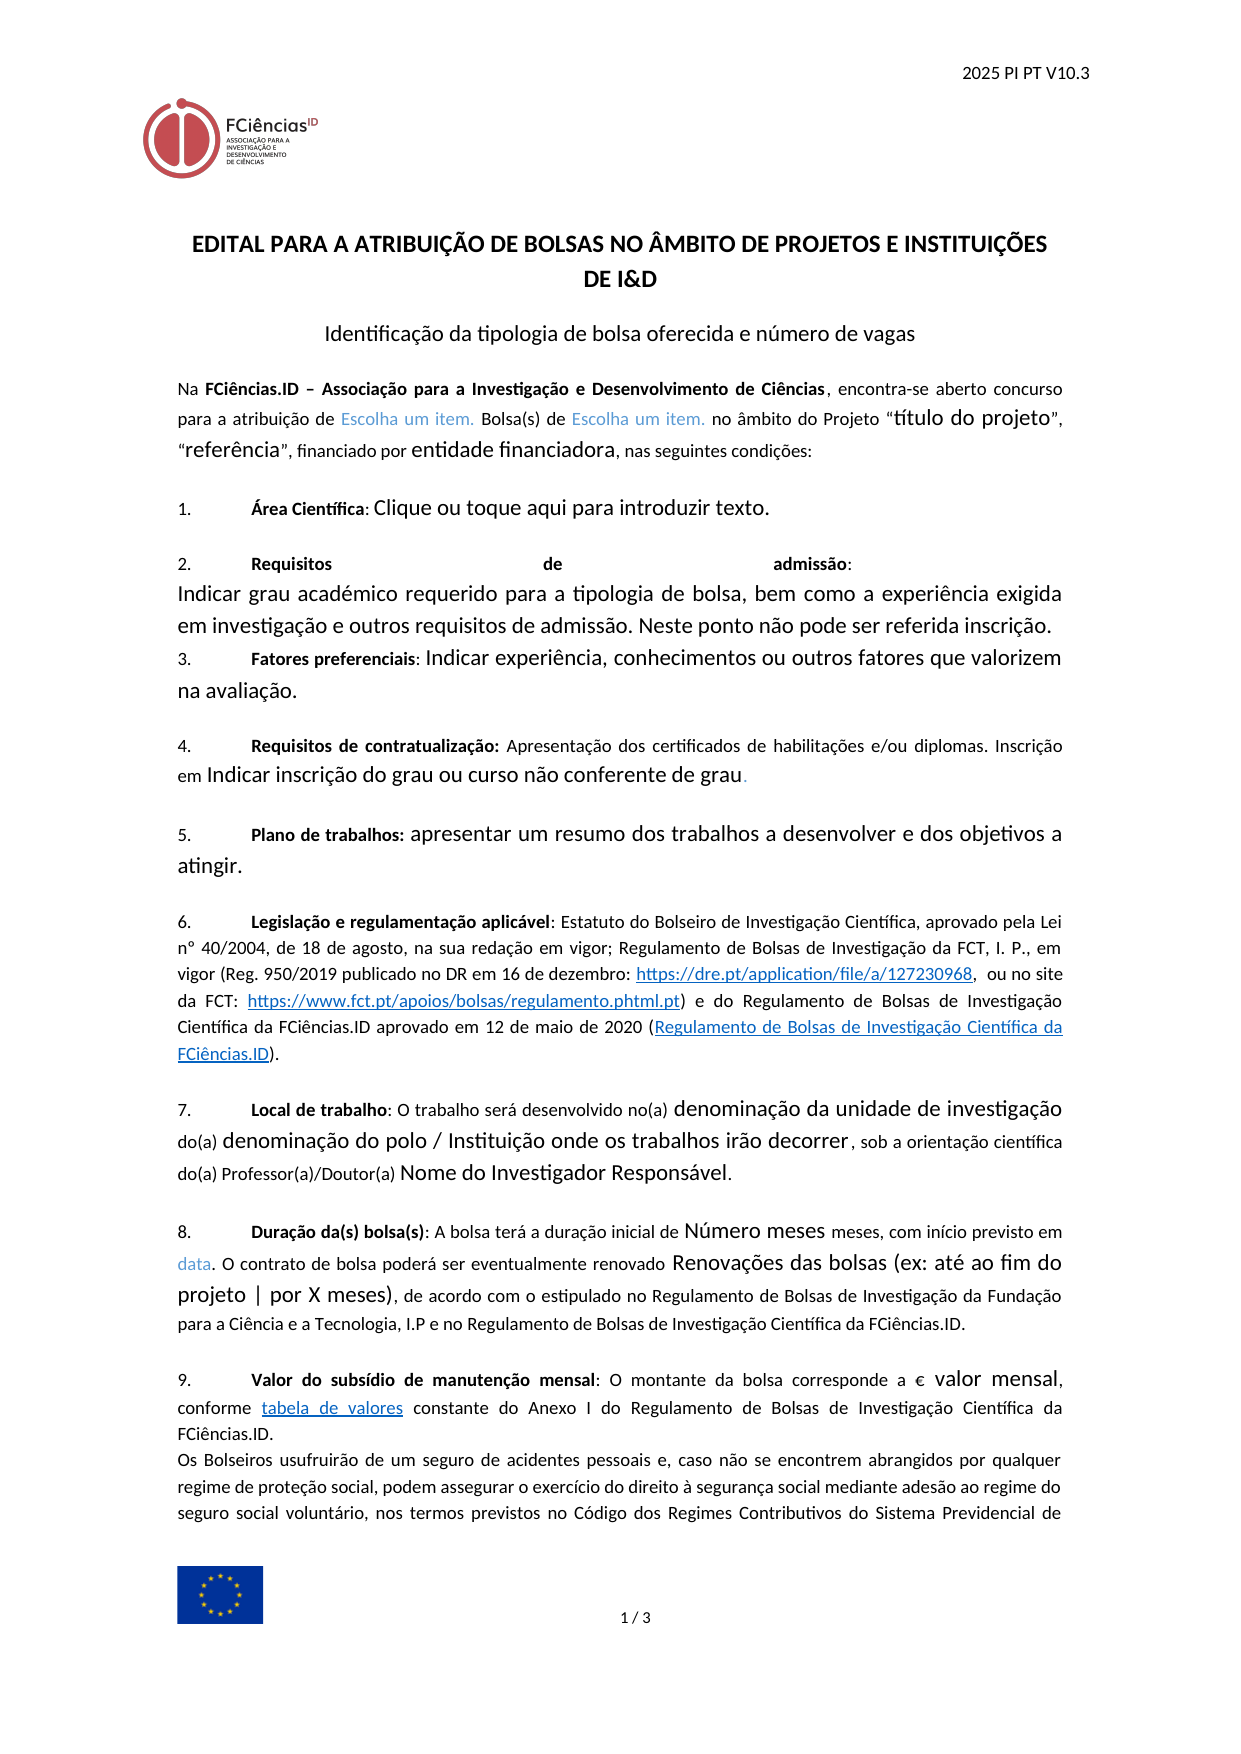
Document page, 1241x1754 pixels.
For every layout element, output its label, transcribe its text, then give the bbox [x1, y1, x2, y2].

list Requisitos de admissão: [177, 552, 1063, 639]
list Fatores preferenciais: [177, 643, 1063, 704]
picture [177, 1566, 264, 1624]
list Valor do subsídio de manutenção mensal: O montante da bolsa corresponde a €, conforme tabela de valores constante do Anexo I do Regulamento de Bolsas de Investigação Científica da FCiências.ID. [177, 1364, 1063, 1445]
list Na FCiências.ID – Associação para a Investigação e Desenvolvimento de Ciências, encontra-se aberto concurso para a atribuição de Bolsa(s) de no âmbito do Projeto “”, “”, financiado por , nas seguintes condições: [177, 377, 1063, 463]
list Requisitos de contratualização: Apresentação dos certificados de habilitações e/ou diplomas. Inscrição em. [177, 734, 1063, 789]
list Plano de trabalhos: [177, 819, 1063, 879]
list Local de trabalho: O trabalho será desenvolvido no(a) do(a) , sob a orientação científica do(a) Professor(a)/Doutor(a) . [177, 1094, 1063, 1186]
picture [118, 73, 343, 204]
list Duração da(s) bolsa(s): A bolsa terá a duração inicial de meses, com início previsto em . O contrato de bolsa poderá ser eventualmente renovado , de acordo com o estipulado no Regulamento de Bolsas de Investigação da Fundação para a Ciência e a Tecnologia, I.P e no Regulamento de Bolsas de Investigação Científica da FCiências.ID. [177, 1217, 1063, 1334]
list Legislação e regulamentação aplicável: Estatuto do Bolseiro de Investigação Científica, aprovado pela Lei nº 40/2004, de 18 de agosto, na sua redação em vigor; Regulamento de Bolsas de Investigação da FCT, I. P., em vigor (Reg. 950/2019 publicado no DR em 16 de dezembro: https://dre.pt/application/file/a/127230968, ou no site da FCT: https://www.fct.pt/apoios/bolsas/regulamento.phtml.pt) e do Regulamento de Bolsas de Investigação Científica da FCiências.ID aprovado em 12 de maio de 2020 (Regulamento de Bolsas de Investigação Científica da FCiências.ID). [177, 910, 1063, 1064]
list Área Científica: [177, 493, 1063, 522]
